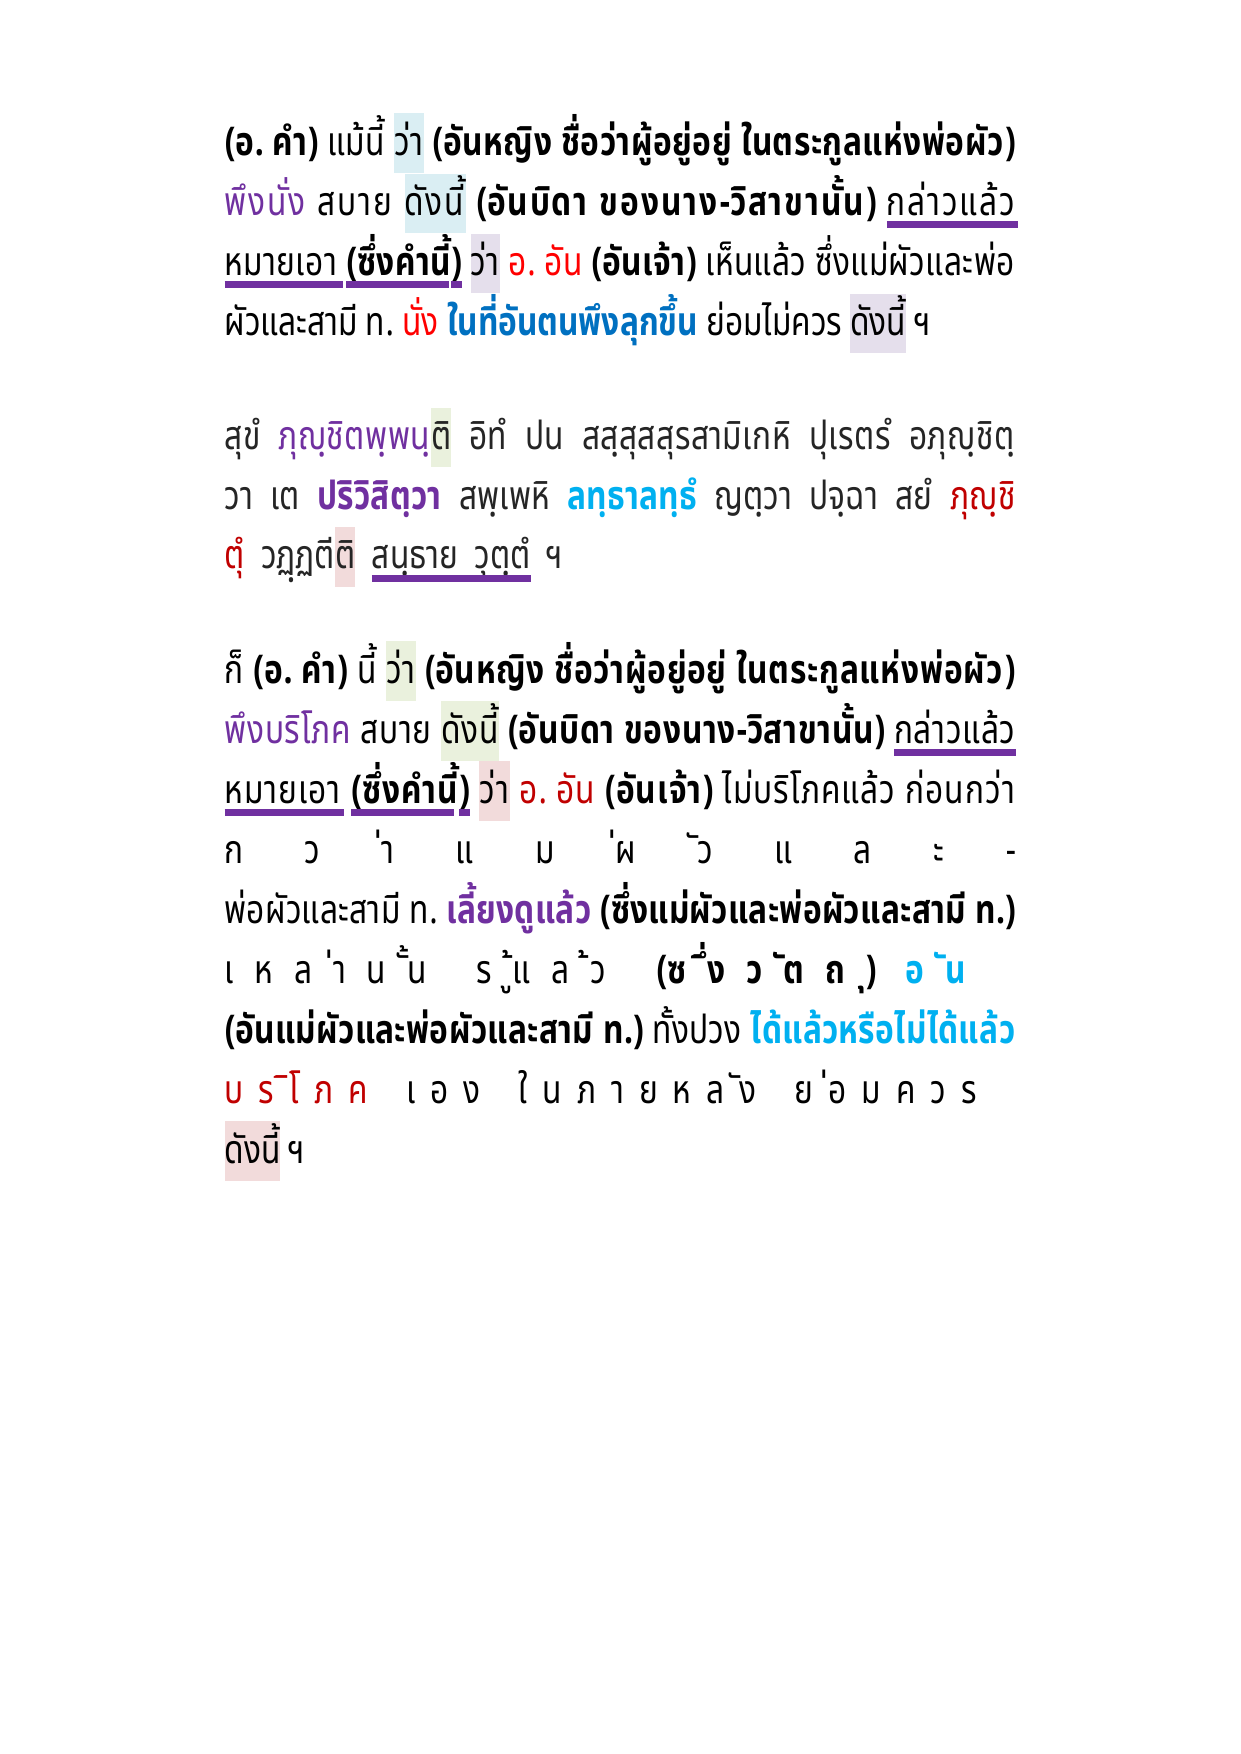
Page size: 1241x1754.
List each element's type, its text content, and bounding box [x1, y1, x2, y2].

text สุขํ ภุญฺชิตพฺพนฺติ อิทํ ปน สสฺสุสสุรสามิเกหิ ปุเรตรํ อภุญฺชิตฺวา เต ปริวิสิตฺวา สพฺเพหิ ลทฺธาลทฺธํ ญตฺวา ปจฺฉา สยํ ภุญฺชิตุํ วฏฺฏตีติ สนฺธาย วุตฺตํ ฯ [224, 407, 1016, 587]
text ก็ (อ. คำ) นี้ ว่า (อันหญิง ชื่อว่าผู้อยู่อยู่ ในตระกูลแห่งพ่อผัว) พึงบริโภค สบาย ดังนี้ (อันบิดา ของนาง-วิสาขานั้น) กล่าวแล้ว หมายเอา (ซึ่งคำนี้) ว่า อ. อัน (อันเจ้า) ไม่บริโภคแล้ว ก่อนกว่า กว่าแม่ผัวและ- พ่อผัวและสามี ท. เลี้ยงดูแล้ว (ซึ่งแม่ผัวและพ่อผัวและสามี ท.) เหล่านั้น รู้แล้ว (ซึ่งวัตถุ) อัน (อันแม่ผัวและพ่อผัวและสามี ท.) ทั้งปวง ได้แล้วหรือไม่ได้แล้ว บริโภค เอง ในภายหลัง ย่อมควร ดังนี้ ฯ [224, 641, 1016, 1181]
text (อ. คำ) แม้นี้ ว่า (อันหญิง ชื่อว่าผู้อยู่อยู่ ในตระกูลแห่งพ่อผัว) พึงนั่ง สบาย ดังนี้ (อันบิดา ของนาง-วิสาขานั้น) กล่าวแล้ว หมายเอา (ซึ่งคำนี้) ว่า อ. อัน (อันเจ้า) เห็นแล้ว ซึ่งแม่ผัวและพ่อผัวและสามี ท. นั่ง ในที่อันตนพึงลุกขึ้น ย่อมไม่ควร ดังนี้ ฯ [224, 113, 1016, 353]
